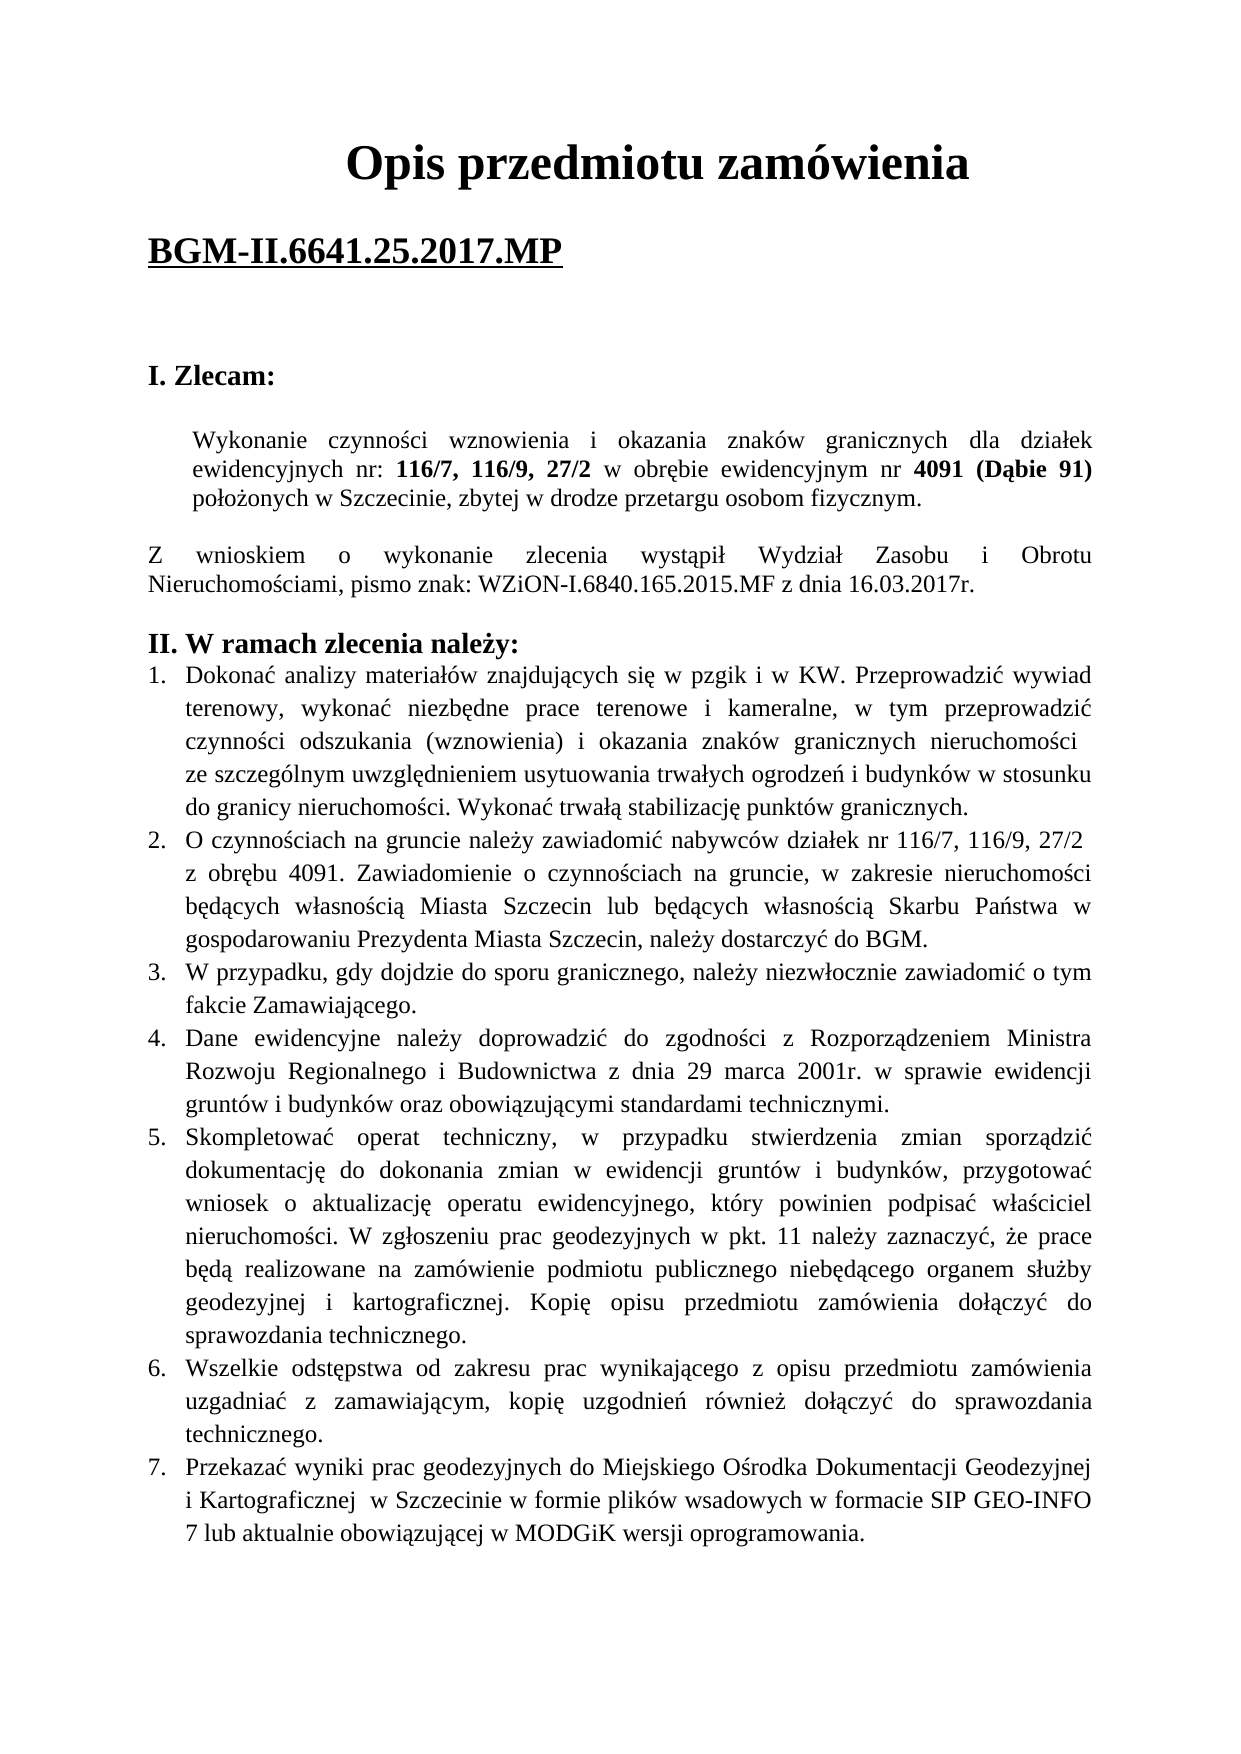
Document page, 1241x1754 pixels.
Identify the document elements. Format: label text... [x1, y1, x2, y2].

list Skompletować operat techniczny, w przypadku stwierdzenia zmian sporządzić dokumentację do dokonania zmian w ewidencji gruntów i budynków, przygotować wniosek o aktualizację operatu ewidencyjnego, który powinien podpisać właściciel nieruchomości. W zgłoszeniu prac geodezyjnych w pkt. 11 należy zaznaczyć, że prace będą realizowane na zamówienie podmiotu publicznego niebędącego organem służby geodezyjnej i kartograficznej. Kopię opisu przedmiotu zamówienia dołączyć do sprawozdania technicznego. [148, 1122, 1093, 1349]
text BGM-II.6641.25.2017.MP [148, 229, 1093, 272]
list Dokonać analizy materiałów znajdujących się w pzgik i w KW. Przeprowadzić wywiad terenowy, wykonać niezbędne prace terenowe i kameralne, w tym przeprowadzić czynności odszukania (wznowienia) i okazania znaków granicznych nieruchomości ze szczególnym uwzględnieniem usytuowania trwałych ogrodzeń i budynków w stosunku do granicy nieruchomości. Wykonać trwałą stabilizację punktów granicznych. [148, 660, 1093, 821]
list Wszelkie odstępstwa od zakresu prac wynikającego z opisu przedmiotu zamówienia uzgadniać z zamawiającym, kopię uzgodnień również dołączyć do sprawozdania technicznego. [148, 1353, 1093, 1448]
list W przypadku, gdy dojdzie do sporu granicznego, należy niezwłocznie zawiadomić o tym fakcie Zamawiającego. [148, 957, 1093, 1019]
list Przekazać wyniki prac geodezyjnych do Miejskiego Ośrodka Dokumentacji Geodezyjnej i Kartograficznej w Szczecinie w formie plików wsadowych w formacie SIP GEO-INFO 7 lub aktualnie obowiązującej w MODGiK wersji oprogramowania. [148, 1452, 1093, 1547]
text I. Zlecam: [148, 358, 1093, 392]
list Dane ewidencyjne należy doprowadzić do zgodności z Rozporządzeniem Ministra Rozwoju Regionalnego i Budownictwa z dnia 29 marca 2001r. w sprawie ewidencji gruntów i budynków oraz obowiązującymi standardami technicznymi. [148, 1023, 1093, 1118]
text Opis przedmiotu zamówienia [223, 133, 1093, 190]
text Wykonanie czynności wznowienia i okazania znaków granicznych dla działek ewidencyjnych nr: 116/7, 116/9, 27/2 w obrębie ewidencyjnym nr 4091 (Dąbie 91) położonych w Szczecinie, zbytej w drodze przetargu osobom fizycznym. [192, 425, 1093, 511]
list O czynnościach na gruncie należy zawiadomić nabywców działek nr 116/7, 116/9, 27/2 z obrębu 4091. Zawiadomienie o czynnościach na gruncie, w zakresie nieruchomości będących własnością Miasta Szczecin lub będących własnością Skarbu Państwa w gospodarowaniu Prezydenta Miasta Szczecin, należy dostarczyć do BGM. [148, 825, 1093, 953]
text Z wnioskiem o wykonanie zlecenia wystąpił Wydział Zasobu i Obrotu Nieruchomościami, pismo znak: WZiON-I.6840.165.2015.MF z dnia 16.03.2017r. [148, 540, 1093, 598]
text II. W ramach zlecenia należy: [148, 626, 1093, 660]
